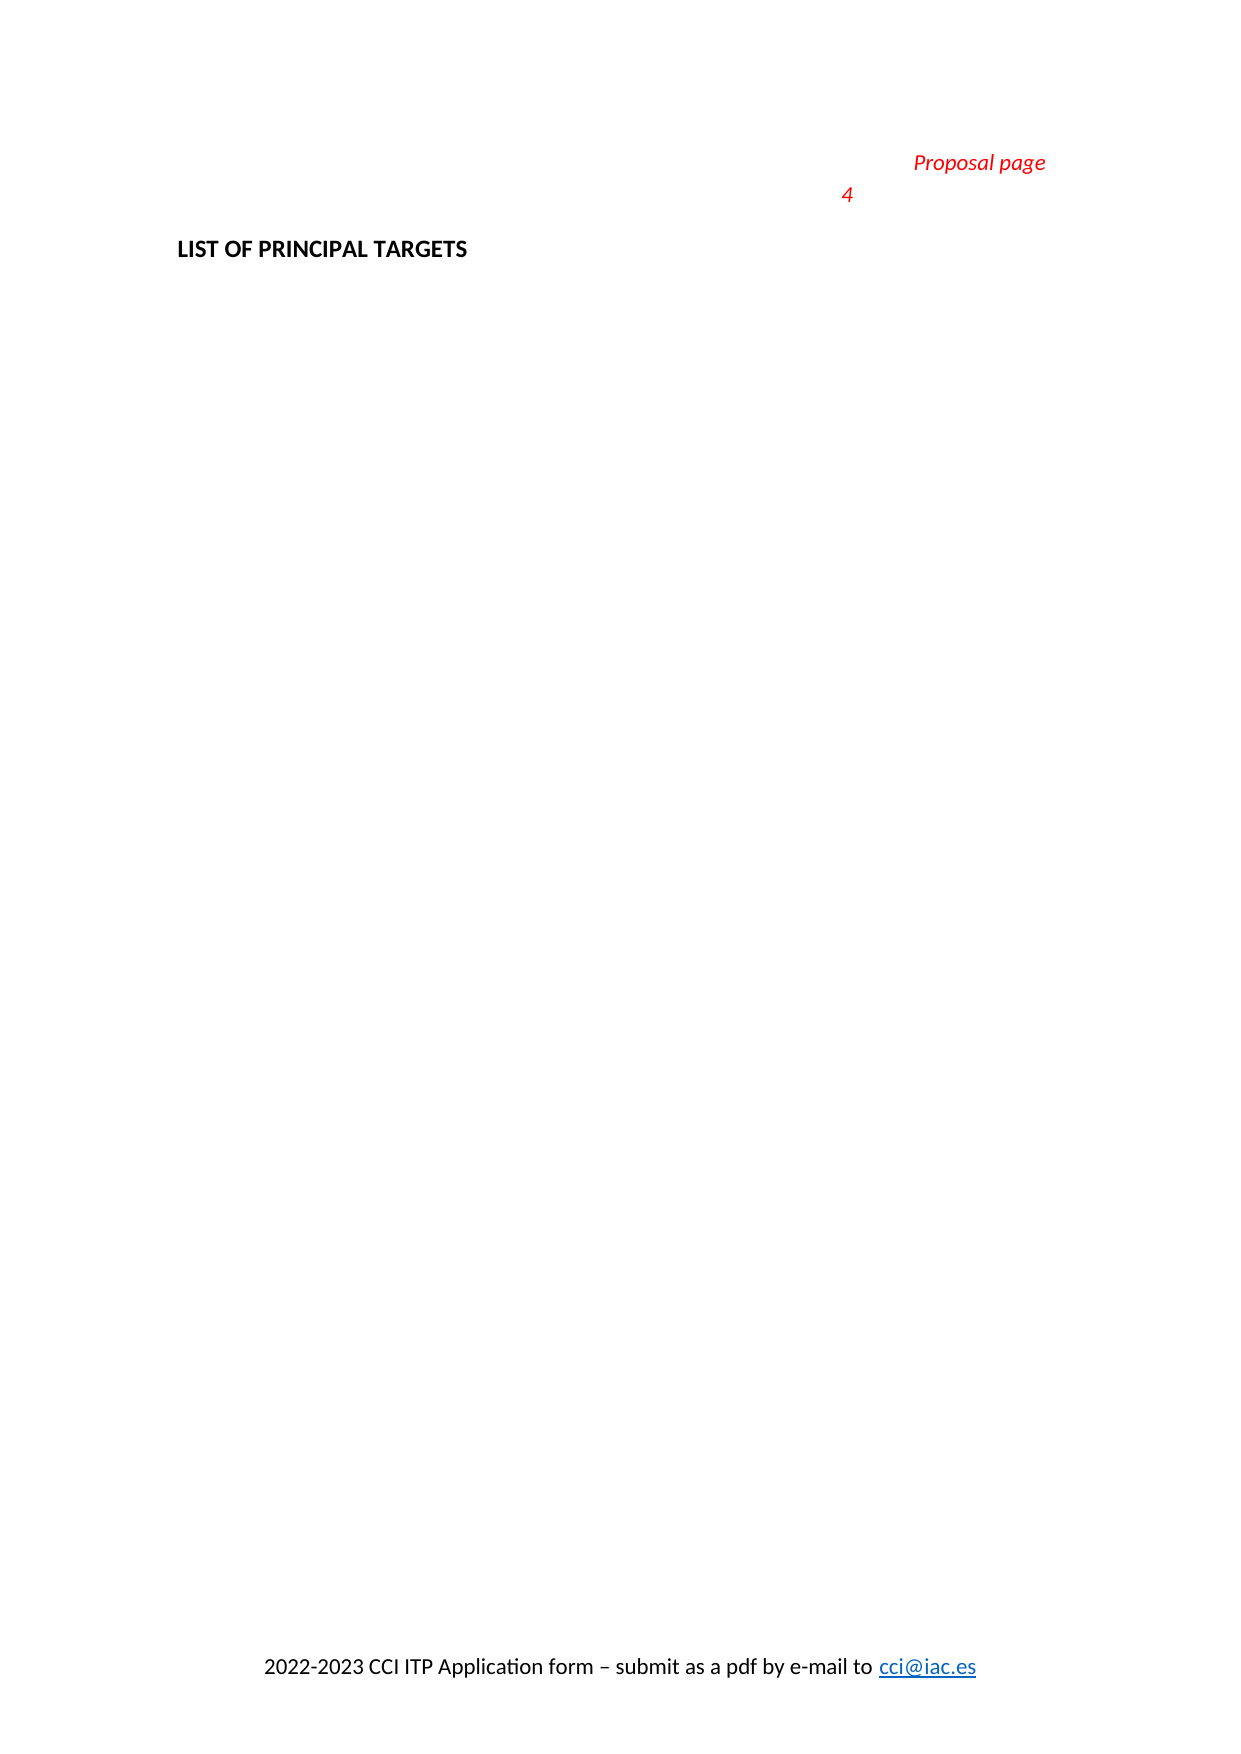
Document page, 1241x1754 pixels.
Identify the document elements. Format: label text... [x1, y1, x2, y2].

text Proposal page 4 [841, 148, 1063, 208]
text LIST OF PRINCIPAL TARGETS [177, 233, 1063, 263]
